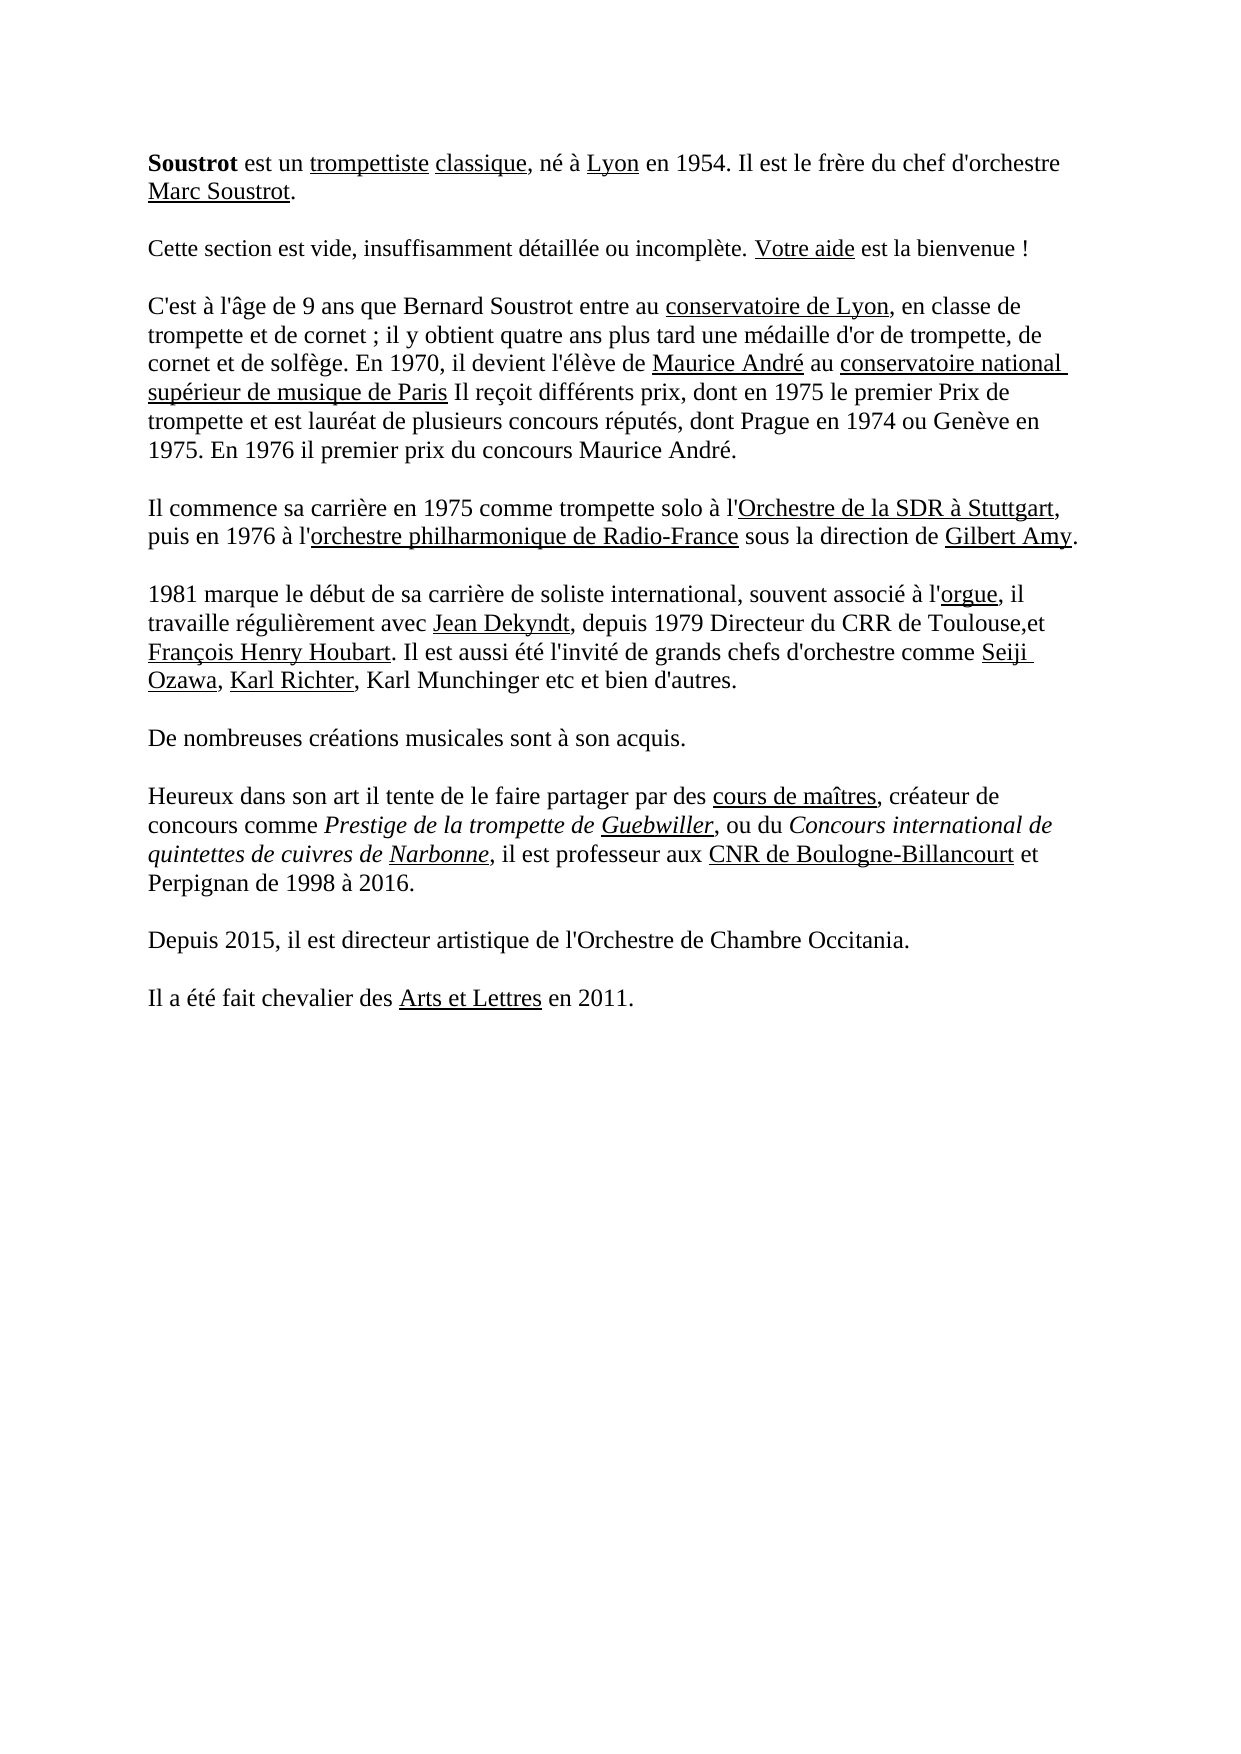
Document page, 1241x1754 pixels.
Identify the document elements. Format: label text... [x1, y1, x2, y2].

text De nombreuses créations musicales sont à son acquis. [148, 723, 1093, 752]
text Cette section est vide, insuffisamment détaillée ou incomplète. Votre aide est la bienvenue ! [148, 234, 1093, 262]
text Il a été fait chevalier des Arts et Lettres en 2011. [148, 983, 1093, 1012]
text Heureux dans son art il tente de le faire partager par des cours de maîtres, créateur de concours comme Prestige de la trompette de Guebwiller, ou du Concours international de quintettes de cuivres de Narbonne, il est professeur aux CNR de Boulogne-Billancourt et Perpignan de 1998 à 2016. [148, 781, 1093, 896]
text Il commence sa carrière en 1975 comme trompette solo à l'Orchestre de la SDR à Stuttgart, puis en 1976 à l'orchestre philharmonique de Radio-France sous la direction de Gilbert Amy. [148, 493, 1093, 550]
text Depuis 2015, il est directeur artistique de l'Orchestre de Chambre Occitania. [148, 926, 1093, 954]
text C'est à l'âge de 9 ans que Bernard Soustrot entre au conservatoire de Lyon, en classe de trompette et de cornet ; il y obtient quatre ans plus tard une médaille d'or de trompette, de cornet et de solfège. En 1970, il devient l'élève de Maurice André au conservatoire national supérieur de musique de Paris Il reçoit différents prix, dont en 1975 le premier Prix de trompette et est lauréat de plusieurs concours réputés, dont Prague en 1974 ou Genève en 1975. En 1976 il premier prix du concours Maurice André. [148, 291, 1093, 463]
text Soustrot est un trompettiste classique, né à Lyon en 1954. Il est le frère du chef d'orchestre Marc Soustrot. [148, 148, 1093, 205]
text 1981 marque le début de sa carrière de soliste international, souvent associé à l'orgue, il travaille régulièrement avec Jean Dekyndt, depuis 1979 Directeur du CRR de Toulouse,et François Henry Houbart. Il est aussi été l'invité de grands chefs d'orchestre comme Seiji Ozawa, Karl Richter, Karl Munchinger etc et bien d'autres. [148, 579, 1093, 694]
